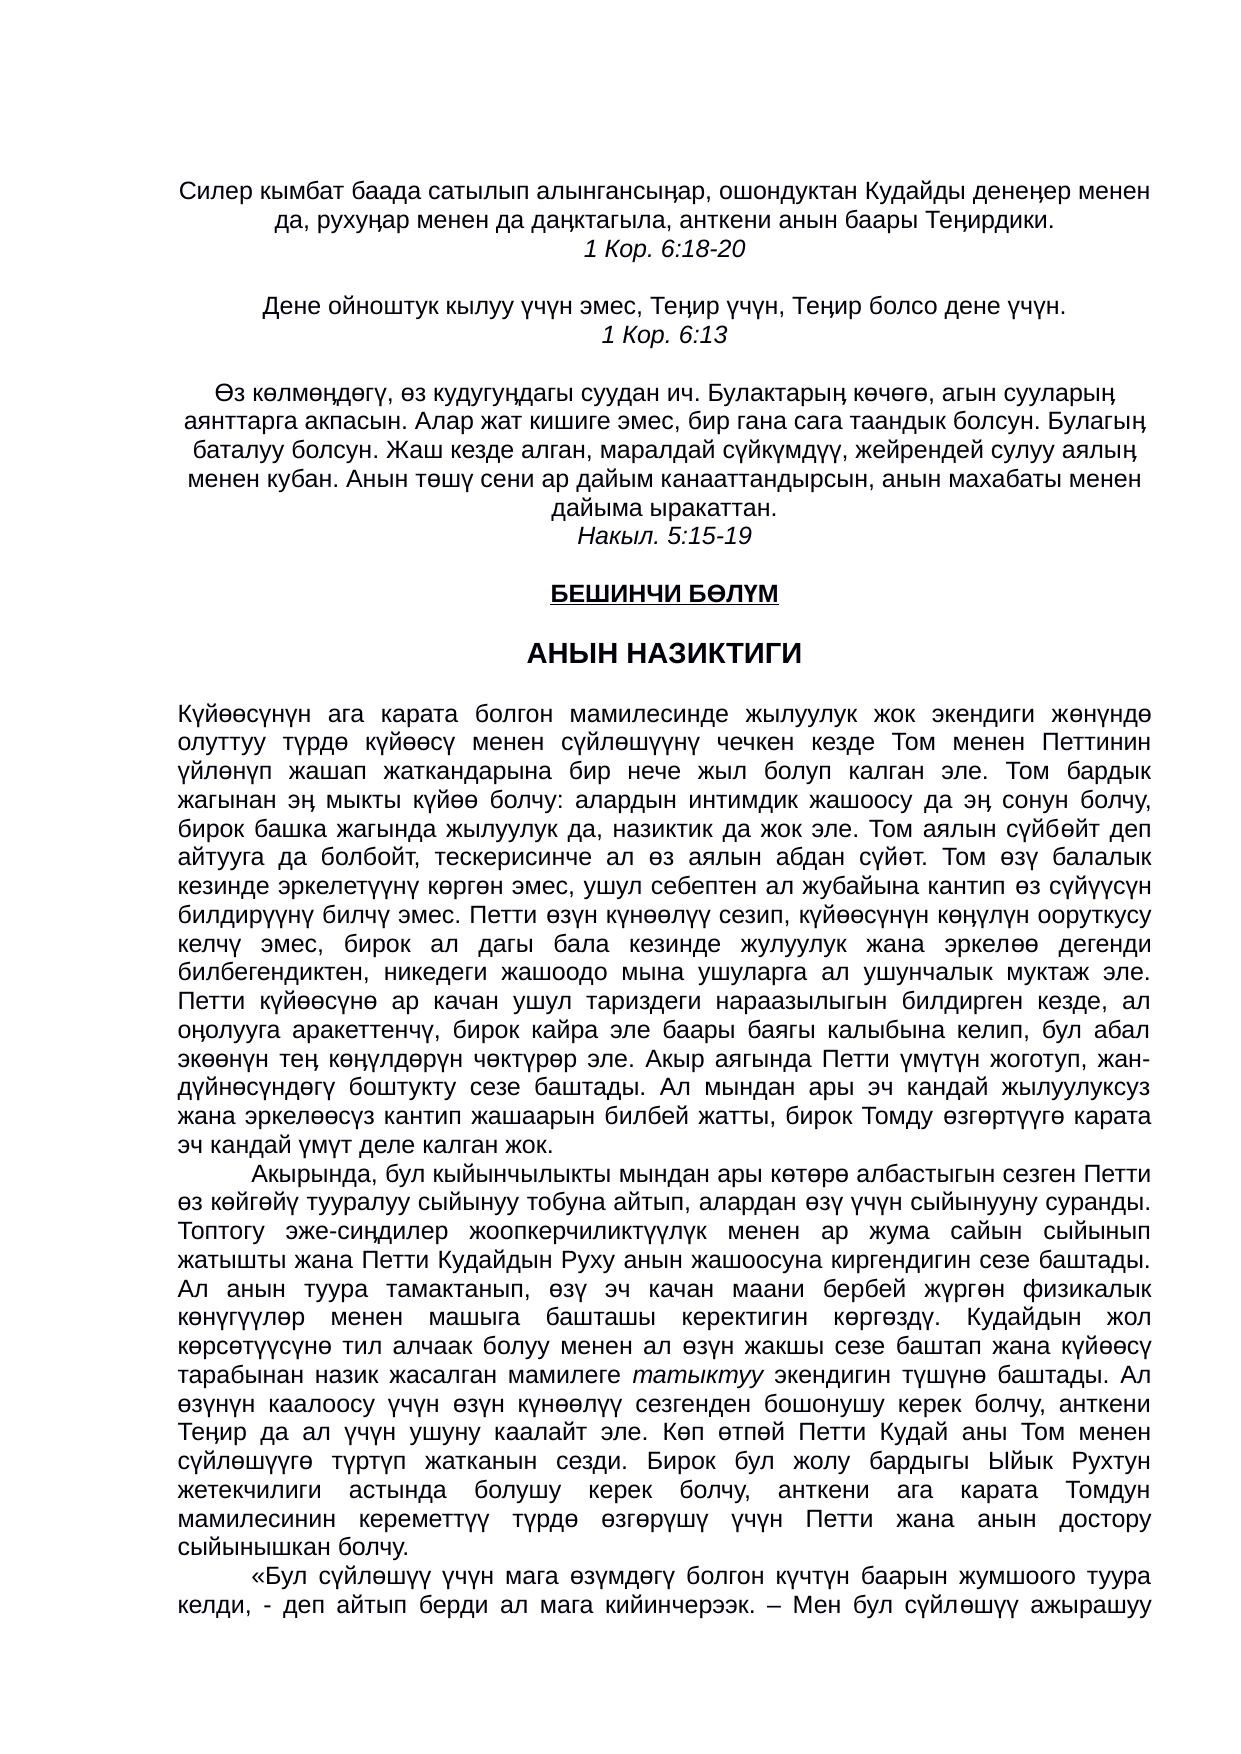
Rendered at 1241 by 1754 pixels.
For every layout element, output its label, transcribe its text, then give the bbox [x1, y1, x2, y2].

text Накыл. 5:15-19 [177, 521, 1152, 550]
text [177, 1561, 1152, 1619]
text 1 Кор. 6:13 [177, 320, 1152, 349]
text Өз көлмөӊдөгү, өз кудугуӊдагы суудан ич. Булактарыӊ көчөгө, агын сууларыӊ аянттарга акпасын. Алар жат кишиге эмес, бир гана сага таандык болсун. Булагыӊ баталуу болсун. Жаш кезде алган, маралдай сүйкүмдүү, жейрендей сулуу аялыӊ менен кубан. Анын төшү сени ар дайым канааттандырсын, анын махабаты менен дайыма ыракаттан. [177, 378, 1152, 521]
text Силер кымбат баада сатылып алынгансыӊар, ошондуктан Кудайды денеӊер менен да, рухуӊар менен да даӊктагыла, анткени анын баары Теӊирдики. [177, 176, 1152, 234]
text Анын назиктиги [177, 636, 1152, 670]
text 1 Кор. 6:18-20 [177, 234, 1152, 263]
text БЕШИНЧИ бөлүм [177, 579, 1152, 608]
text Акырында, бул кыйынчылыкты мындан ары көтөрө албастыгын сезген Петти өз көйгөйү тууралуу сыйынуу тобуна айтып, алардан өзү үчүн сыйынууну суранды. Топтогу эже-сиӊдилер жоопкерчиликтүүлүк менен ар жума сайын сыйынып жатышты жана Петти Кудайдын Руху анын жашоосуна киргендигин сезе баштады. Ал анын туура тамактанып, өзү эч качан маани бербей жүргөн физикалык көнүгүүлөр менен машыга башташы керектигин көргөздү. Кудайдын жол көрсөтүүсүнө тил алчаак болуу менен ал өзүн жакшы сезе баштап жана күйөөсү тарабынан назик жасалган мамилеге татыктуу экендигин түшүнө баштады. Ал өзүнүн каалоосу үчүн өзүн күнөөлүү сезгенден бошонушу керек болчу, анткени Теӊир да ал үчүн ушуну каалайт эле. Көп өтпөй Петти Кудай аны Том менен сүйлөшүүгө түртүп жатканын сезди. Бирок бул жолу бардыгы Ыйык Рухтун жетекчилиги астында болушу керек болчу, анткени ага карата Томдун мамилесинин кереметтүү түрдө өзгөрүшү үчүн Петти жана анын достору сыйынышкан болчу. [177, 1159, 1152, 1561]
text Күйөөсүнүн ага карата болгон мамилесинде жылуулук жок экендиги жөнүндө олуттуу түрдө күйөөсү менен сүйлөшүүнү чечкен кезде Том менен Петтинин үйлөнүп жашап жаткандарына бир нече жыл болуп калган эле. Том бардык жагынан эӊ мыкты күйөө болчу: алардын интимдик жашоосу да эӊ сонун болчу, бирок башка жагында жылуулук да, назиктик да жок эле. Том аялын сүйбөйт деп айтууга да болбойт, тескерисинче ал өз аялын абдан сүйөт. Том өзү балалык кезинде эркелетүүнү көргөн эмес, ушул себептен ал жубайына кантип өз сүйүүсүн билдирүүнү билчү эмес. Петти өзүн күнөөлүү сезип, күйөөсүнүн көӊүлүн ооруткусу келчү эмес, бирок ал дагы бала кезинде жулуулук жана эркелөө дегенди билбегендиктен, никедеги жашоодо мына ушуларга ал ушунчалык муктаж эле. Петти күйөөсүнө ар качан ушул тариздеги нараазылыгын билдирген кезде, ал оӊолууга аракеттенчү, бирок кайра эле баары баягы калыбына келип, бул абал экөөнүн теӊ көӊүлдөрүн чөктүрөр эле. Акыр аягында Петти үмүтүн жоготуп, жан-дүйнөсүндөгү боштукту сезе баштады. Ал мындан ары эч кандай жылуулуксуз жана эркелөөсүз кантип жашаарын билбей жатты, бирок Томду өзгөртүүгө карата эч кандай үмүт деле калган жок. [177, 699, 1152, 1159]
text Дене ойноштук кылуу үчүн эмес, Теӊир үчүн, Теӊир болсо дене үчүн. [177, 291, 1152, 320]
